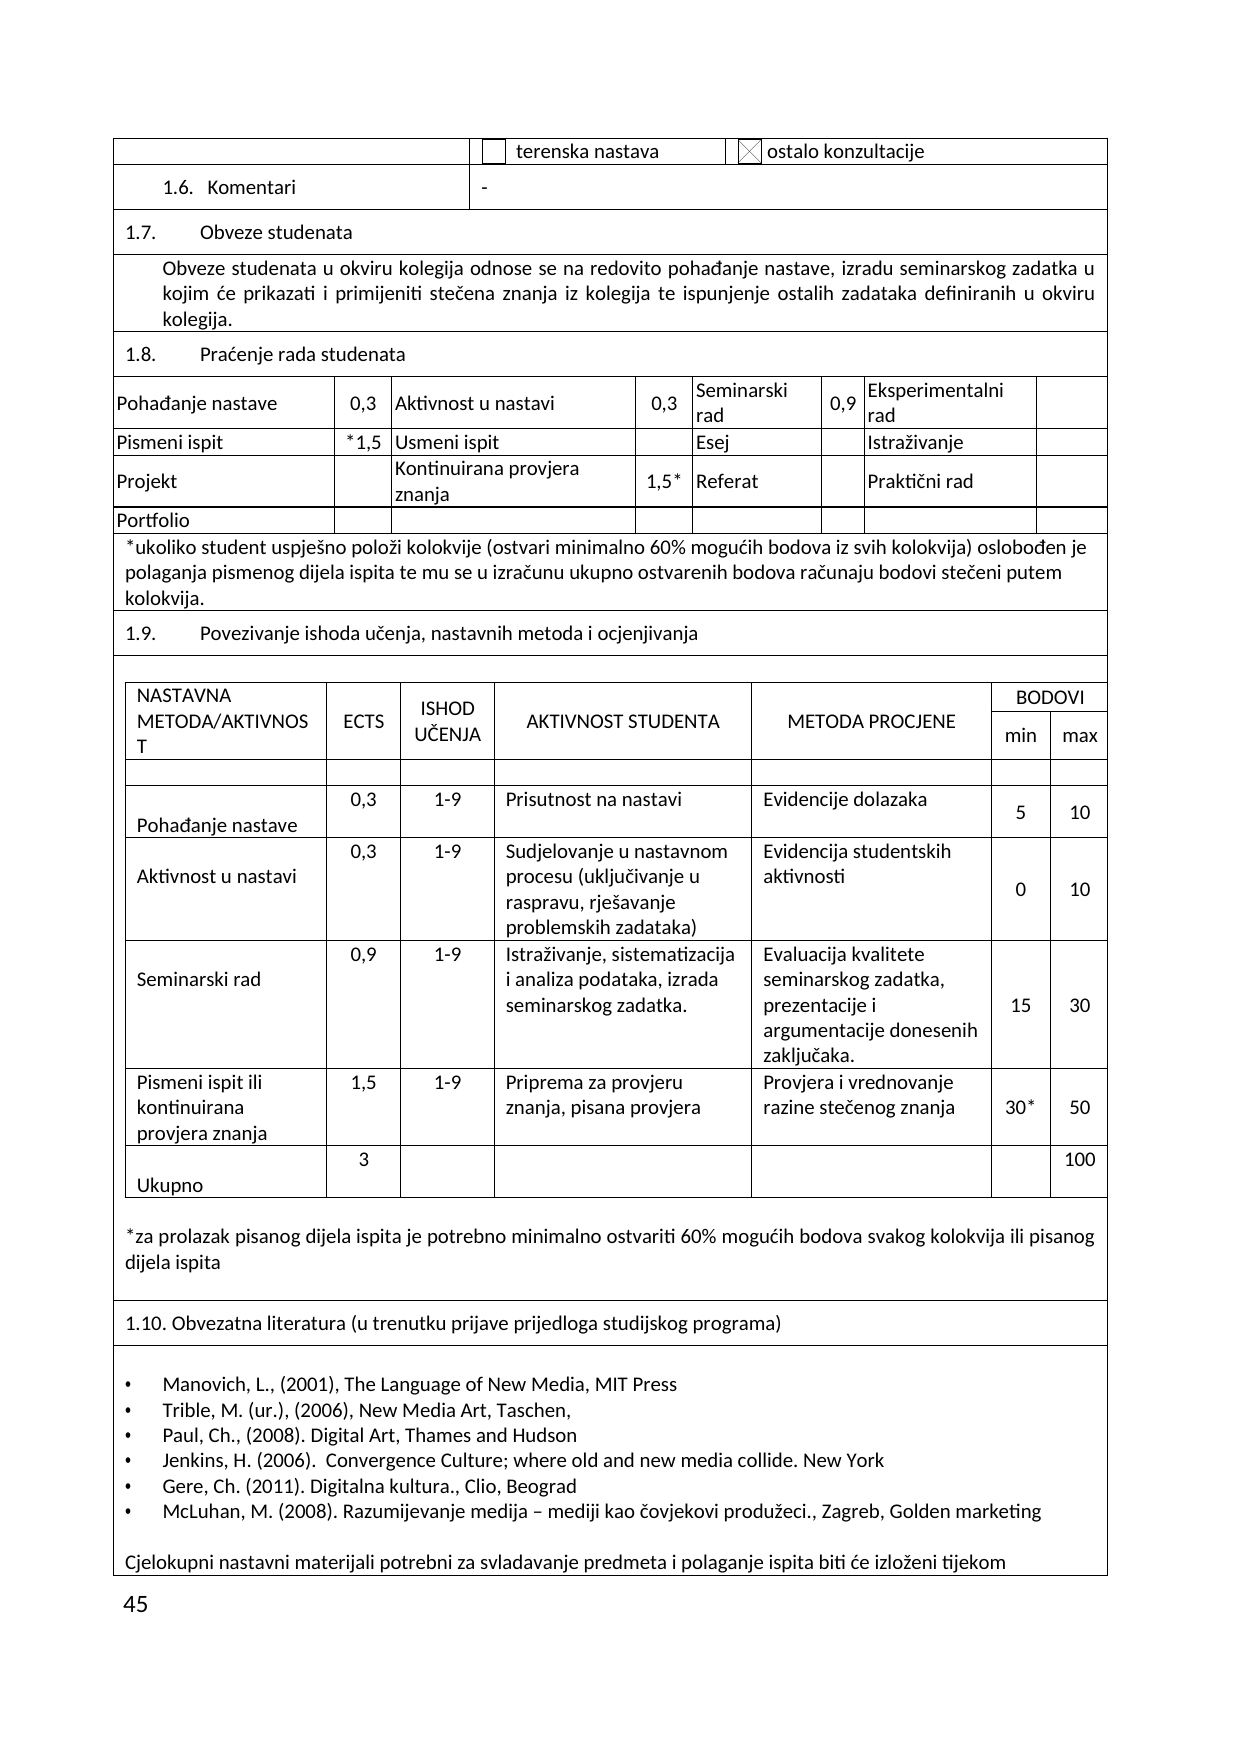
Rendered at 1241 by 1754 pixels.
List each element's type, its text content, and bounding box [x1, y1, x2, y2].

table_cell *1,5 [335, 429, 391, 454]
table_cell Praktični rad [865, 456, 1036, 506]
table_cell [1037, 508, 1107, 533]
table_cell [865, 508, 1036, 533]
table_cell 0,3 [335, 377, 391, 428]
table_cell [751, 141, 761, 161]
table_cell Obveze studenata u okviru kolegija odnose se na redovito pohađanje nastave, izradu seminarskog zadatka u kojim će prikazati i primijeniti stečena znanja iz kolegija te ispunjenje ostalih zadataka definiranih u okviru kolegija. [114, 255, 1107, 331]
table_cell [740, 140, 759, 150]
table_cell Eksperimentalni rad [865, 377, 1036, 428]
table_cell [822, 508, 864, 533]
table_cell [392, 508, 635, 533]
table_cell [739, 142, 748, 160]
table_cell [822, 429, 864, 454]
table_cell Istraživanje [865, 429, 1036, 454]
table_cell samostalni zadaci multimedija i mreža laboratorij mentorski rad ostalo konzultacije [762, 139, 1107, 164]
table_cell *ukoliko student uspješno položi kolokvije (ostvari minimalno 60% mogućih bodova iz svih kolokvija) oslobođen je polaganja pismenog dijela ispita te mu se u izračunu ukupno ostvarenih bodova računaju bodovi stečeni putem kolokvija. [114, 534, 1107, 610]
table_cell [822, 456, 864, 506]
table_cell Povezivanje ishoda učenja, nastavnih metoda i ocjenjivanja [114, 611, 1107, 655]
table_cell Esej [693, 429, 821, 454]
table_cell predavanja seminari i radionice vježbe obrazovanje na daljinu terenska nastava [506, 139, 725, 164]
table_cell Praćenje rada studenata [114, 332, 1107, 376]
table_cell - [470, 165, 1107, 209]
table_cell 1.10. Obvezatna literatura (u trenutku prijave prijedloga studijskog programa) [114, 1301, 1107, 1345]
table_cell [335, 456, 391, 506]
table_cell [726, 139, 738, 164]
table_cell [1037, 456, 1107, 506]
table_cell Pohađanje nastave [114, 377, 334, 428]
table_cell [636, 508, 692, 533]
table_cell Usmeni ispit [392, 429, 635, 454]
table_cell 1,5* [636, 456, 692, 506]
table_cell 0,3 [636, 377, 692, 428]
table_cell Seminarski rad [693, 377, 821, 428]
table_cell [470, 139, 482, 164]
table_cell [114, 139, 469, 164]
table_cell *za prolazak pisanog dijela ispita je potrebno minimalno ostvariti 60% mogućih bodova svakog kolokvija ili pisanog dijela ispita [114, 656, 1107, 1300]
table_cell Portfolio [114, 508, 334, 533]
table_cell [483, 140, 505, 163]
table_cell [114, 1346, 1107, 1575]
table_cell Referat [693, 456, 821, 506]
table_cell Projekt [114, 456, 334, 506]
table_cell 0,9 [822, 377, 864, 428]
table_cell Pismeni ispit [114, 429, 334, 454]
table_cell Komentari [114, 165, 469, 209]
table_cell [335, 508, 391, 533]
table_cell [1037, 429, 1107, 454]
table_cell [693, 508, 821, 533]
table_cell [636, 429, 692, 454]
table_cell [1037, 377, 1107, 428]
table_cell Obveze studenata [114, 210, 1107, 254]
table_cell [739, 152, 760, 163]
table_cell Kontinuirana provjera znanja [392, 456, 635, 506]
table_cell Aktivnost u nastavi [392, 377, 635, 428]
